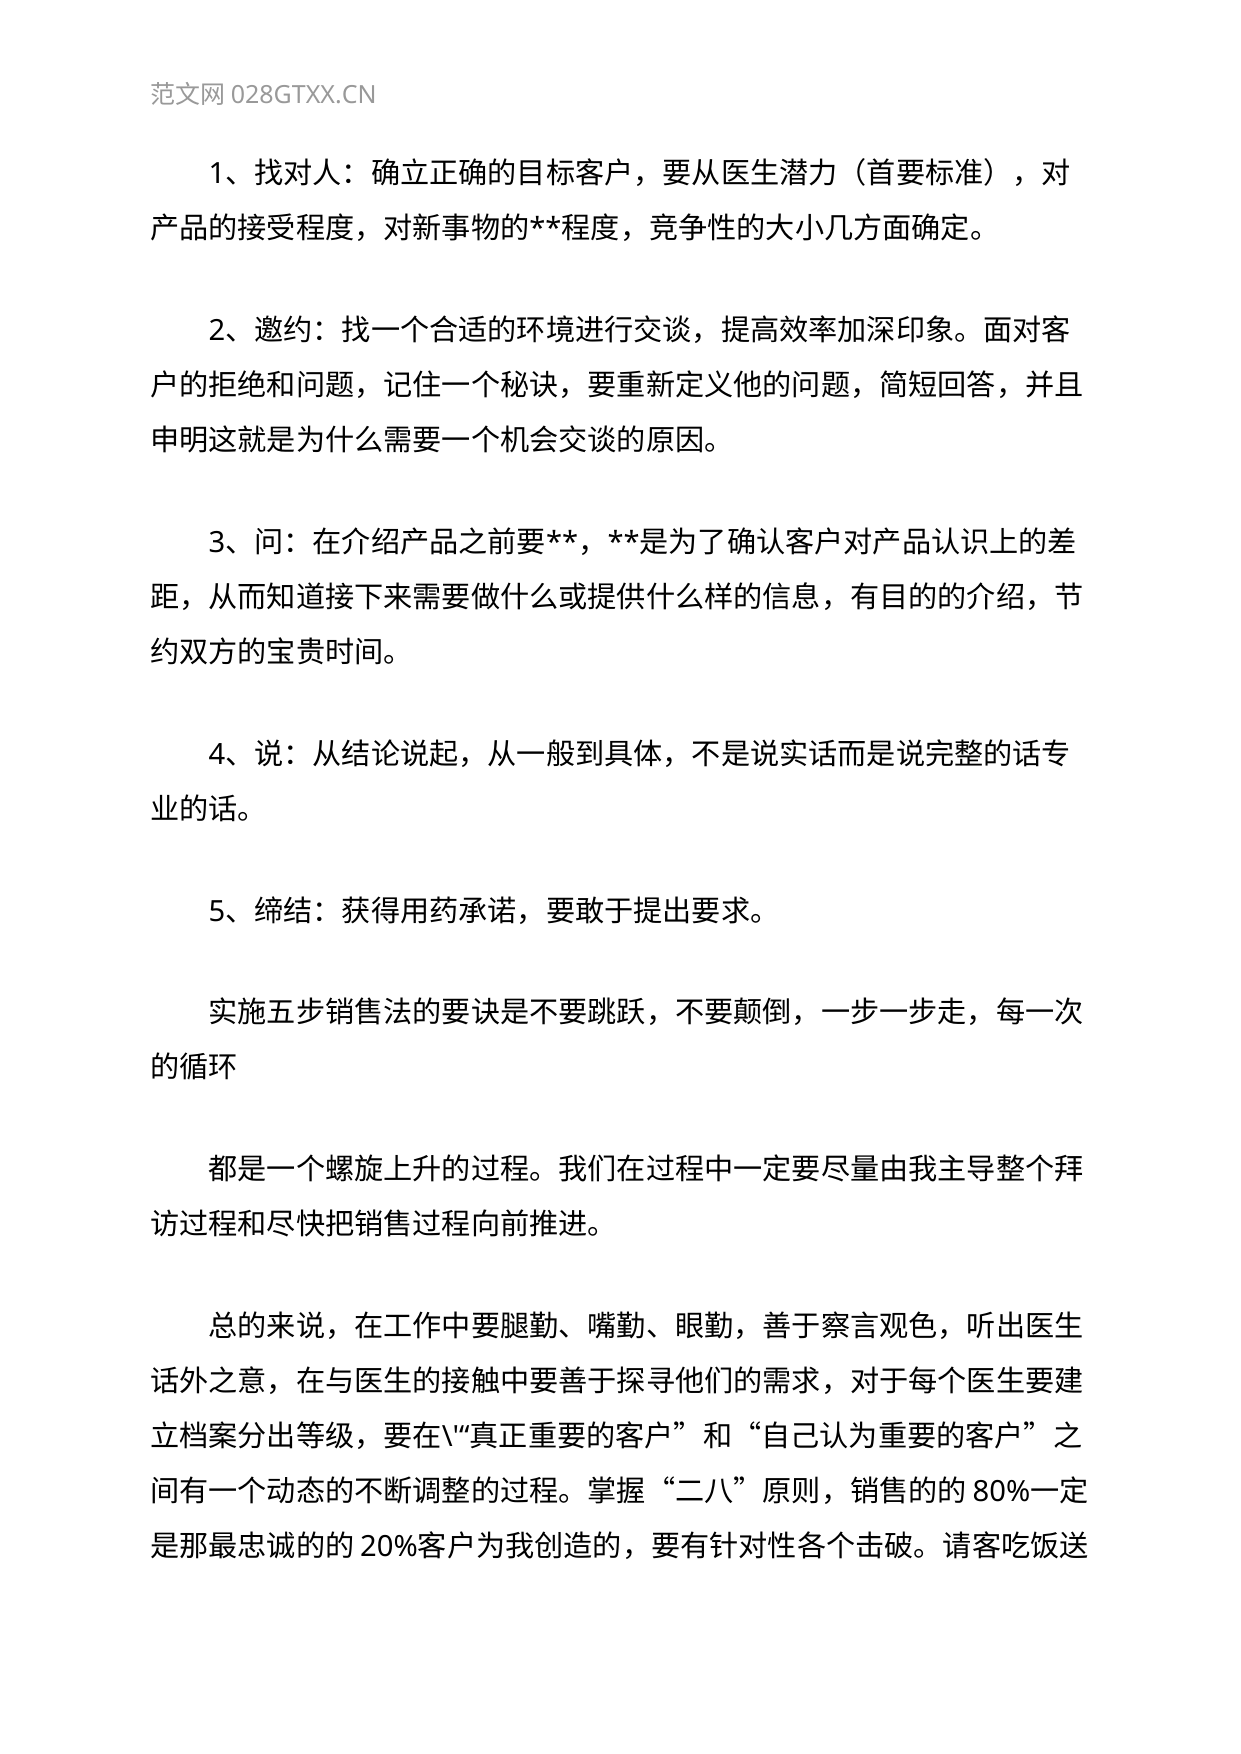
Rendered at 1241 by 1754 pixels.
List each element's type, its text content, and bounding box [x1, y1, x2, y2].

text 实施五步销售法的要诀是不要跳跃，不要颠倒，一步一步走，每一次的循环 [150, 989, 1090, 1086]
text 4、说：从结论说起，从一般到具体，不是说实话而是说完整的话专业的话。 [150, 730, 1090, 828]
text 1、找对人：确立正确的目标客户，要从医生潜力（首要标准），对产品的接受程度，对新事物的**程度，竞争性的大小几方面确定。 [150, 150, 1090, 247]
text 3、问：在介绍产品之前要**，**是为了确认客户对产品认识上的差距，从而知道接下来需要做什么或提供什么样的信息，有目的的介绍，节约双方的宝贵时间。 [150, 519, 1090, 671]
text 5、缔结：获得用药承诺，要敢于提出要求。 [150, 887, 1090, 929]
text 都是一个螺旋上升的过程。我们在过程中一定要尽量由我主导整个拜访过程和尽快把销售过程向前推进。 [150, 1146, 1090, 1243]
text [150, 1302, 1090, 1564]
text 2、邀约：找一个合适的环境进行交谈，提高效率加深印象。面对客户的拒绝和问题，记住一个秘诀，要重新定义他的问题，简短回答，并且申明这就是为什么需要一个机会交谈的原因。 [150, 307, 1090, 459]
